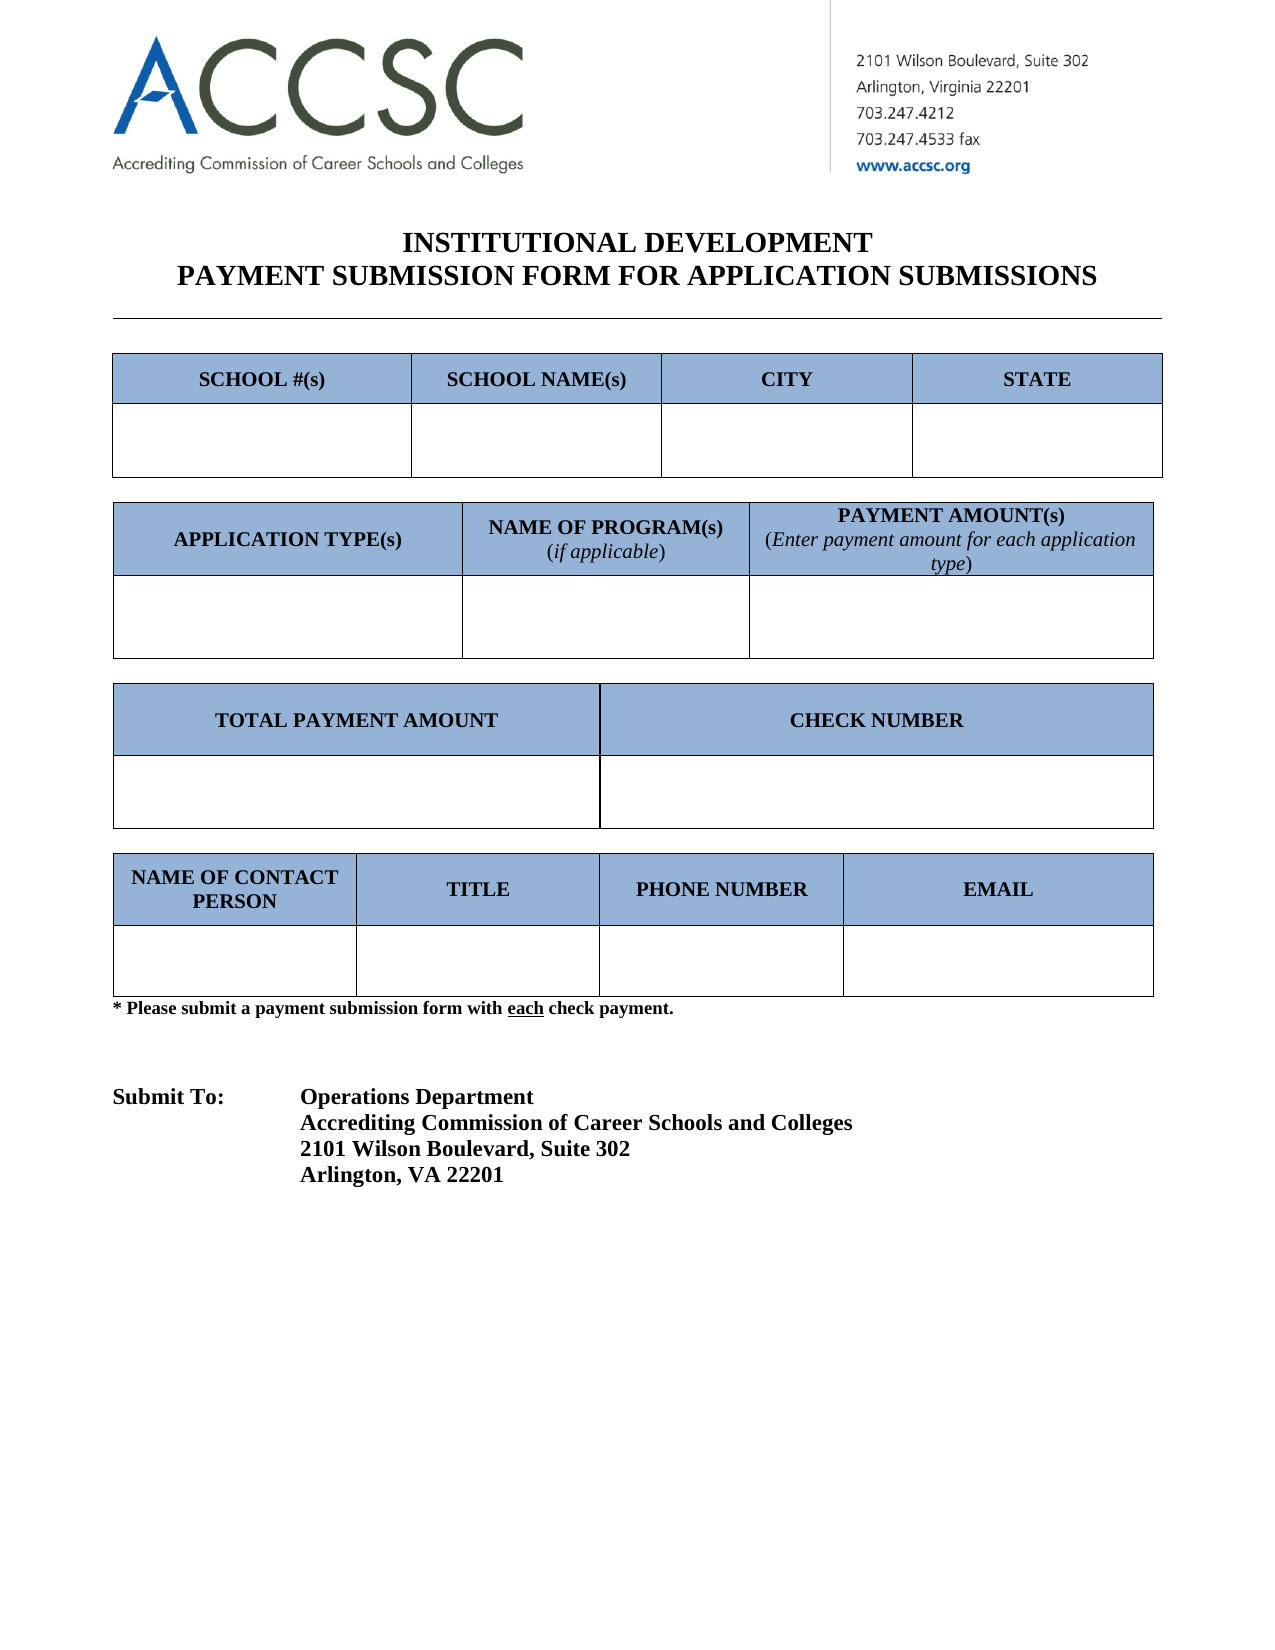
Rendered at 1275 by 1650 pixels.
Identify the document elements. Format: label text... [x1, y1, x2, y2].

table_header SCHOOL #(s) [113, 354, 411, 403]
table_cell [113, 404, 411, 477]
table_cell [662, 404, 912, 477]
table_header NAME OF CONTACT PERSON [114, 854, 356, 925]
table_cell [114, 576, 462, 658]
table_header CHECK NUMBER [601, 684, 1153, 755]
table_header TITLE [357, 854, 599, 925]
table_cell [114, 756, 599, 827]
table_header STATE [913, 354, 1162, 403]
table_header NAME OF PROGRAM(s) (if applicable) [463, 503, 749, 575]
table_cell [114, 926, 356, 996]
table_cell [750, 576, 1153, 658]
table_header EMAIL [844, 854, 1153, 925]
table_header CITY [662, 354, 912, 403]
text 2101 Wilson Boulevard, Suite 302 [112, 1136, 1164, 1162]
table_header PHONE NUMBER [600, 854, 843, 925]
text * Please submit a payment submission form with each check payment. [112, 997, 1162, 1018]
table_header APPLICATION TYPE(s) [114, 503, 462, 575]
table_cell [844, 926, 1153, 996]
table_header SCHOOL NAME(s) [412, 354, 661, 403]
text Submit To: Operations Department [112, 1083, 1164, 1109]
table_cell [600, 926, 843, 996]
text Accrediting Commission of Career Schools and Colleges [112, 1109, 1164, 1136]
table_cell [601, 756, 1153, 827]
text INSTITUTIONAL DEVELOPMENT [112, 225, 1162, 258]
picture [112, 0, 1088, 174]
text Arlington, VA 22201 [112, 1162, 1164, 1188]
table_cell [412, 404, 661, 477]
text PAYMENT SUBMISSION FORM FOR APPLICATION SUBMISSIONS [112, 258, 1162, 292]
table_header PAYMENT AMOUNT(s) (Enter payment amount for each application type) [750, 503, 1153, 575]
table_cell [463, 576, 749, 658]
table_cell [913, 404, 1162, 477]
table_header TOTAL PAYMENT AMOUNT [114, 684, 599, 755]
table_cell [357, 926, 599, 996]
